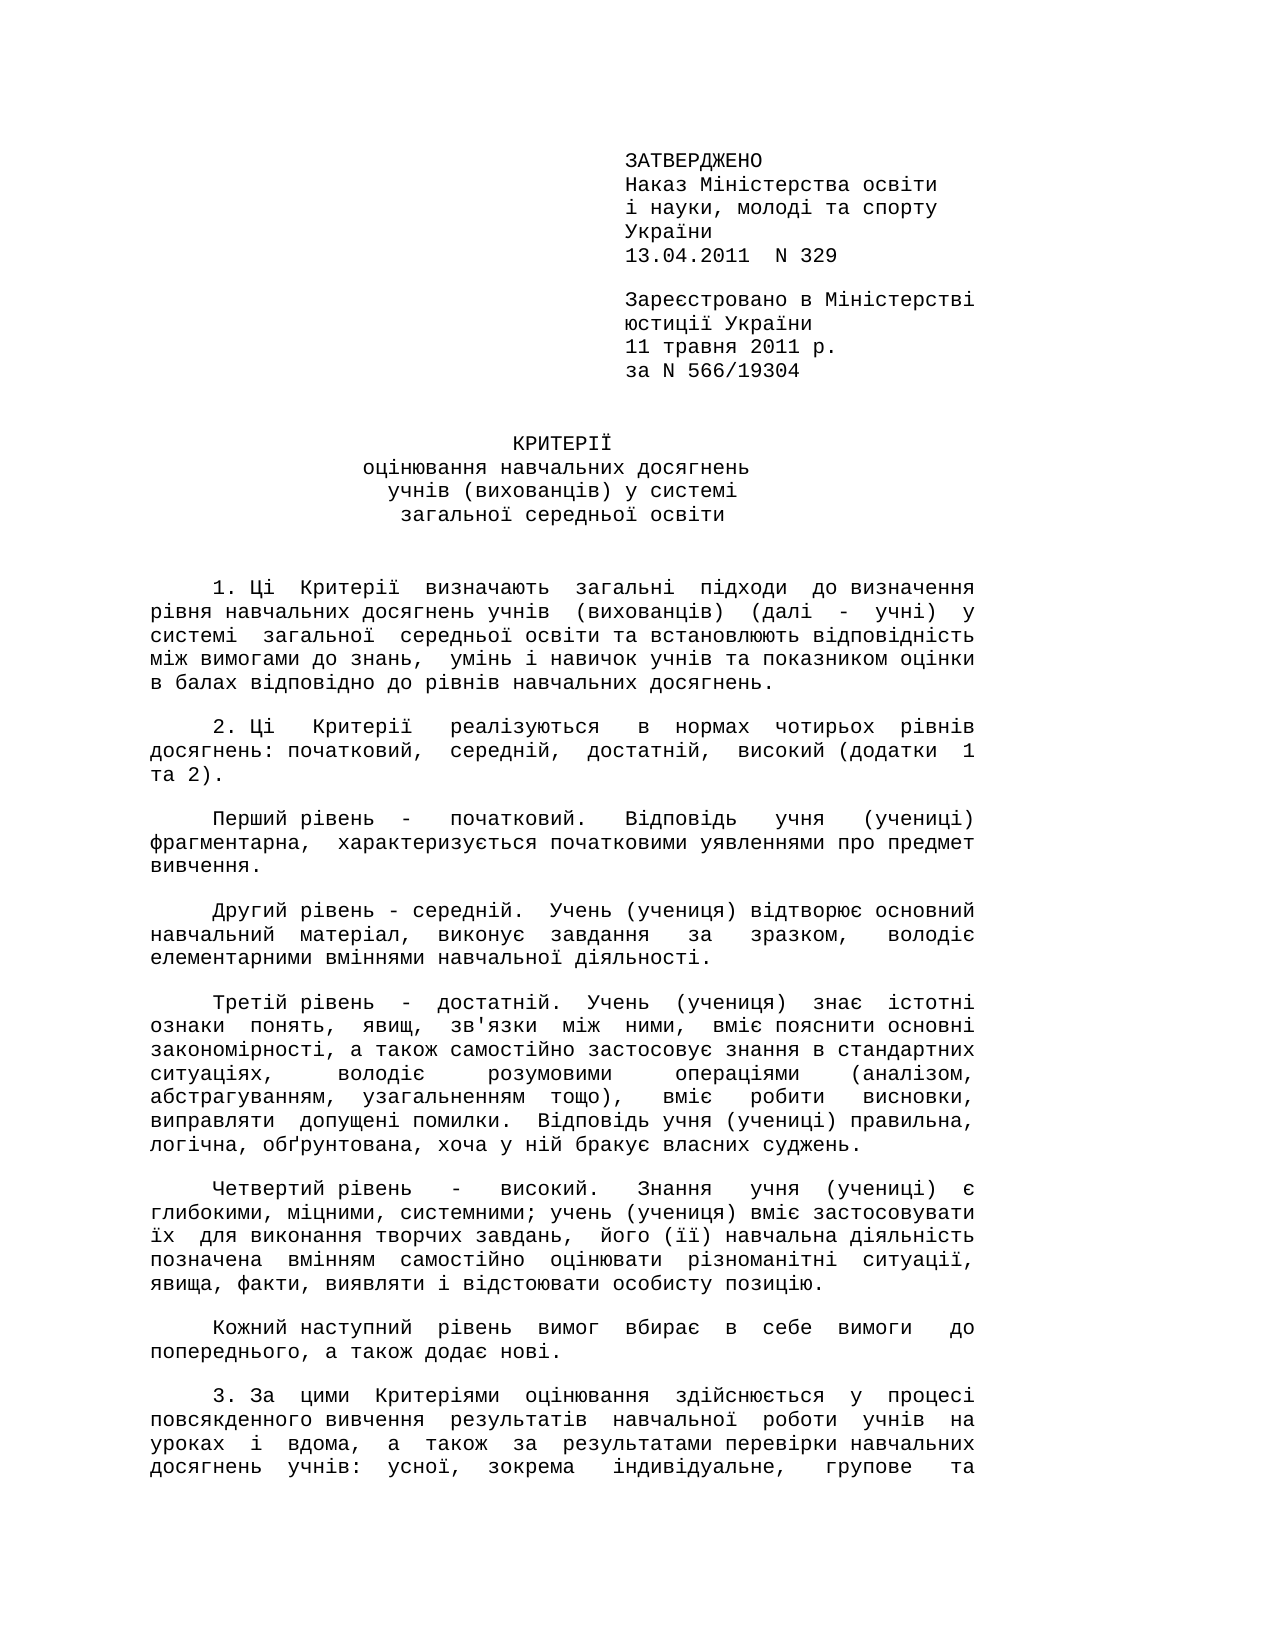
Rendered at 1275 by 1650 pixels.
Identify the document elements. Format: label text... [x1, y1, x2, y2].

text Третій рівень - достатній. Учень (учениця) знає істотні ознаки понять, явищ, зв'язки між ними, вміє пояснити основні закономірності, а також самостійно застосовує знання в стандартних ситуаціях, володіє розумовими операціями (аналізом, абстрагуванням, узагальненням тощо), вміє робити висновки, виправляти допущені помилки. Відповідь учня (учениці) правильна, логічна, обґрунтована, хоча у ній бракує власних суджень. [150, 992, 1125, 1157]
text ЗАТВЕРДЖЕНО Наказ Міністерства освіти і науки, молоді та спорту України 13.04.2011 N 329 [150, 150, 1125, 268]
text 1. Ці Критерії визначають загальні підходи до визначення рівня навчальних досягнень учнів (вихованців) (далі - учні) у системі загальної середньої освіти та встановлюють відповідність між вимогами до знань, умінь і навичок учнів та показником оцінки в балах відповідно до рівнів навчальних досягнень. [150, 577, 1125, 696]
text Кожний наступний рівень вимог вбирає в себе вимоги до попереднього, а також додає нові. [150, 1317, 1125, 1364]
text Зареєстровано в Міністерстві юстиції України 11 травня 2011 р. за N 566/19304 [150, 289, 1125, 412]
text 2. Ці Критерії реалізуються в нормах чотирьох рівнів досягнень: початковий, середній, достатній, високий (додатки 1 та 2). [150, 716, 1125, 787]
text Перший рівень - початковий. Відповідь учня (учениці) фрагментарна, характеризується початковими уявленнями про предмет вивчення. [150, 808, 1125, 879]
text Четвертий рівень - високий. Знання учня (учениці) є глибокими, міцними, системними; учень (учениця) вміє застосовувати їх для виконання творчих завдань, його (її) навчальна діяльність позначена вмінням самостійно оцінювати різноманітні ситуації, явища, факти, виявляти і відстоювати особисту позицію. [150, 1178, 1125, 1296]
text КРИТЕРІЇ оцінювання навчальних досягнень учнів (вихованців) у системі загальної середньої освіти [150, 433, 1125, 557]
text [150, 1385, 1125, 1480]
text Другий рівень - середній. Учень (учениця) відтворює основний навчальний матеріал, виконує завдання за зразком, володіє елементарними вміннями навчальної діяльності. [150, 900, 1125, 971]
